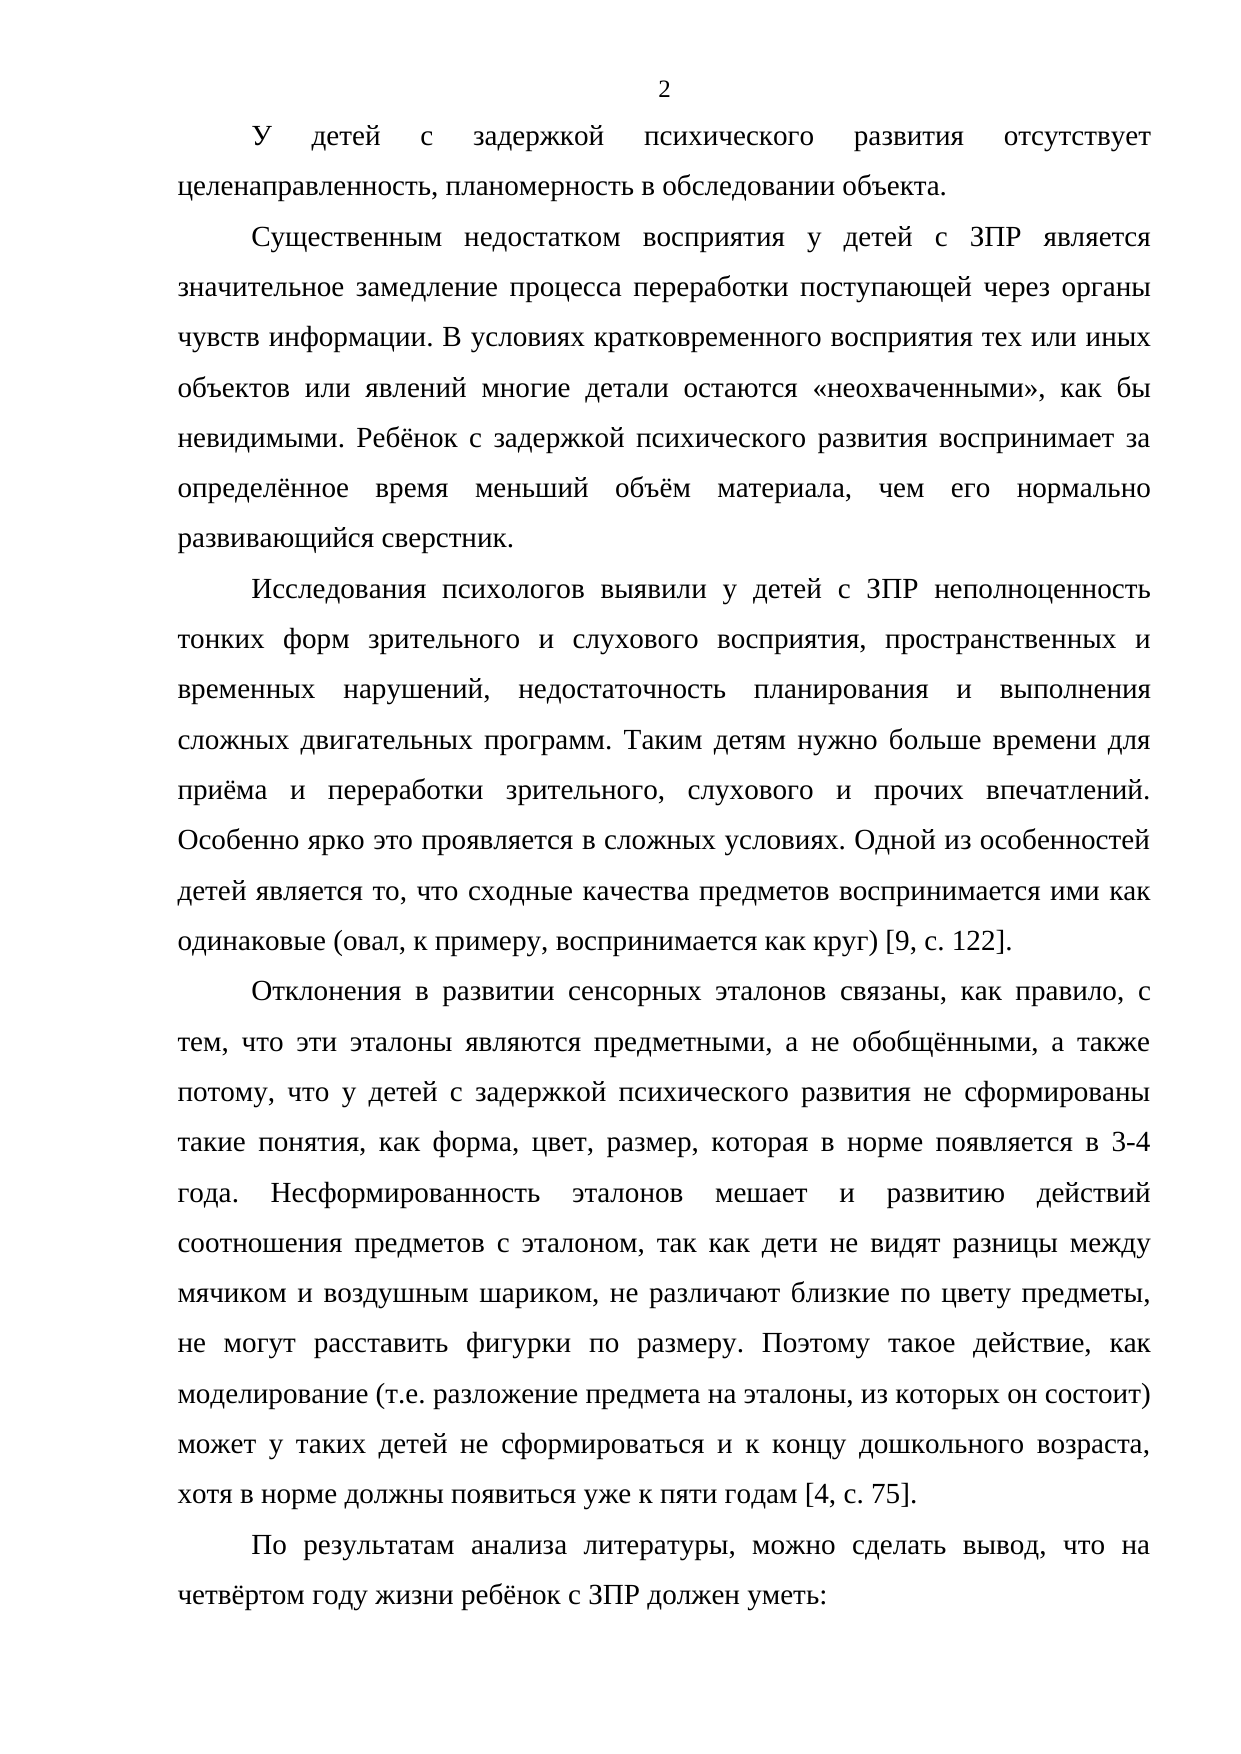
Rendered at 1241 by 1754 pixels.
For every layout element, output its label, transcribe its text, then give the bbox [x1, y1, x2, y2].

text Существенным недостатком восприятия у детей с ЗПР является значительное замедление процесса переработки поступающей через органы чувств информации. В условиях кратковременного восприятия тех или иных объектов или явлений многие детали остаются «неохваченными», как бы невидимыми. Ребёнок с задержкой психического развития воспринимает за определённое время меньший объём материала, чем его нормально развивающийся сверстник. [177, 219, 1152, 554]
text По результатам анализа литературы, можно сделать вывод, что на четвёртом году жизни ребёнок с ЗПР должен уметь: [177, 1527, 1152, 1611]
text Исследования психологов выявили у детей с ЗПР неполноценность тонких форм зрительного и слухового восприятия, пространственных и временных нарушений, недостаточность планирования и выполнения сложных двигательных программ. Таким детям нужно больше времени для приёма и переработки зрительного, слухового и прочих впечатлений. Особенно ярко это проявляется в сложных условиях. Одной из особенностей детей является то, что сходные качества предметов воспринимается ими как одинаковые (овал, к примеру, воспринимается как круг) [9, с. 122]. [177, 571, 1152, 957]
text У детей с задержкой психического развития отсутствует целенаправленность, планомерность в обследовании объекта. [177, 118, 1152, 202]
text Отклонения в развитии сенсорных эталонов связаны, как правило, с тем, что эти эталоны являются предметными, а не обобщёнными, а также потому, что у детей с задержкой психического развития не сформированы такие понятия, как форма, цвет, размер, которая в норме появляется в 3-4 года. Несформированность эталонов мешает и развитию действий соотношения предметов с эталоном, так как дети не видят разницы между мячиком и воздушным шариком, не различают близкие по цвету предметы, не могут расставить фигурки по размеру. Поэтому такое действие, как моделирование (т.е. разложение предмета на эталоны, из которых он состоит) может у таких детей не сформироваться и к концу дошкольного возраста, хотя в норме должны появиться уже к пяти годам [4, с. 75]. [177, 973, 1152, 1510]
